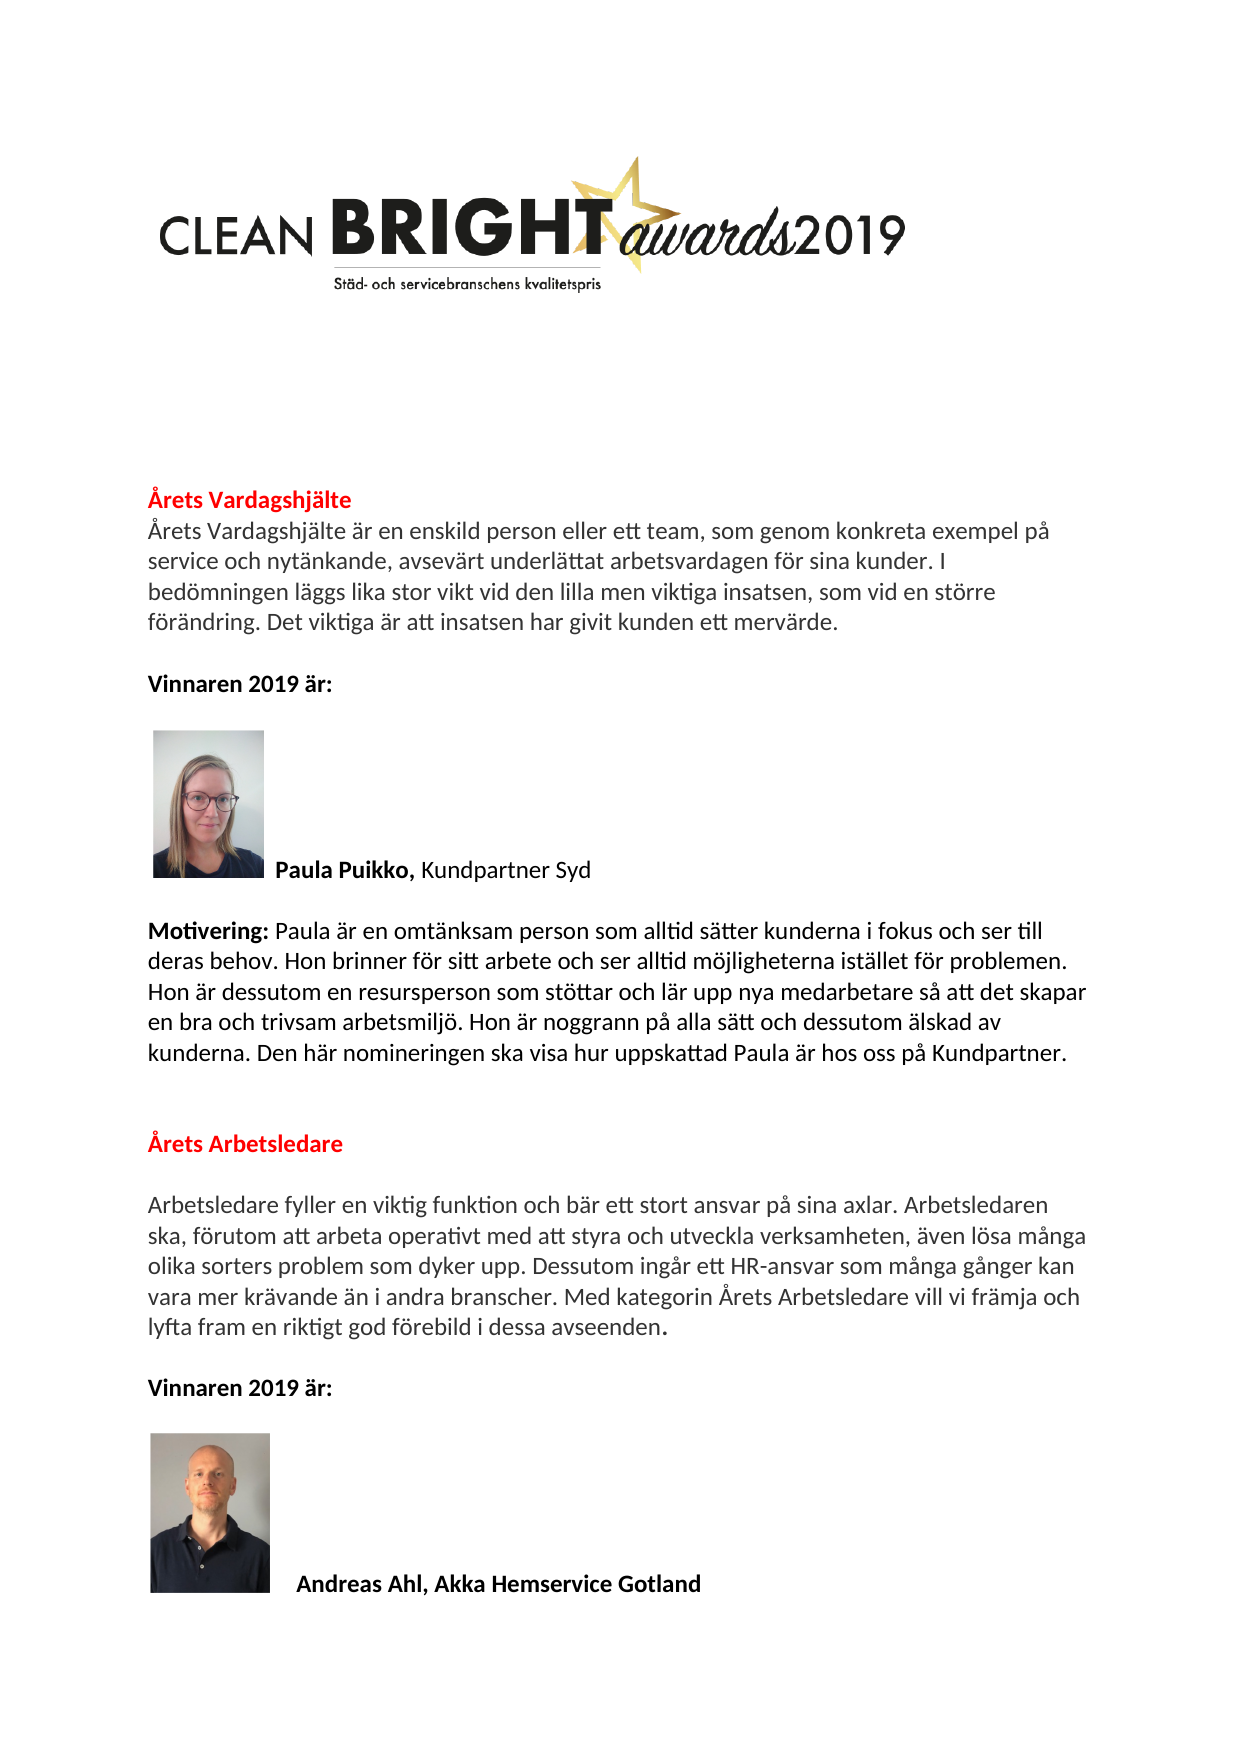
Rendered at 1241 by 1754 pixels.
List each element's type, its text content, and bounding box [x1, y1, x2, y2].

picture [151, 1434, 270, 1592]
text Årets Arbetsledare [148, 1128, 1093, 1159]
picture [147, 147, 917, 302]
text Paula Puikko, Kundpartner Syd [148, 729, 1093, 884]
text Årets Vardagshjälte är en enskild person eller ett team, som genom konkreta exempel på service och nytänkande, avsevärt underlättat arbetsvardagen för sina kunder. I bedömningen läggs lika stor vikt vid den lilla men viktiga insatsen, som vid en större förändring. Det viktiga är att insatsen har givit kunden ett mervärde. [148, 515, 1093, 637]
text Vinnaren 2019 är: [148, 1373, 1093, 1403]
text Andreas Ahl, Akka Hemservice Gotland [148, 1434, 1093, 1599]
text Arbetsledare fyller en viktig funktion och bär ett stort ansvar på sina axlar. Arbetsledaren ska, förutom att arbeta operativt med att styra och utveckla verksamheten, även lösa många olika sorters problem som dyker upp. Dessutom ingår ett HR-ansvar som många gånger kan vara mer krävande än i andra branscher. Med kategorin Årets Arbetsledare vill vi främja och lyfta fram en riktigt god förebild i dessa avseenden. [148, 1189, 1093, 1342]
text Vinnaren 2019 är: [148, 668, 1093, 699]
text Motivering: Paula är en omtänksam person som alltid sätter kunderna i fokus och ser till deras behov. Hon brinner för sitt arbete och ser alltid möjligheterna istället för problemen. Hon är dessutom en resursperson som stöttar och lär upp nya medarbetare så att det skapar en bra och trivsam arbetsmiljö. Hon är noggrann på alla sätt och dessutom älskad av kunderna. Den här nomineringen ska visa hur uppskattad Paula är hos oss på Kundpartner. [148, 915, 1093, 1067]
text Årets Vardagshjälte [148, 484, 1093, 515]
picture [154, 731, 264, 878]
